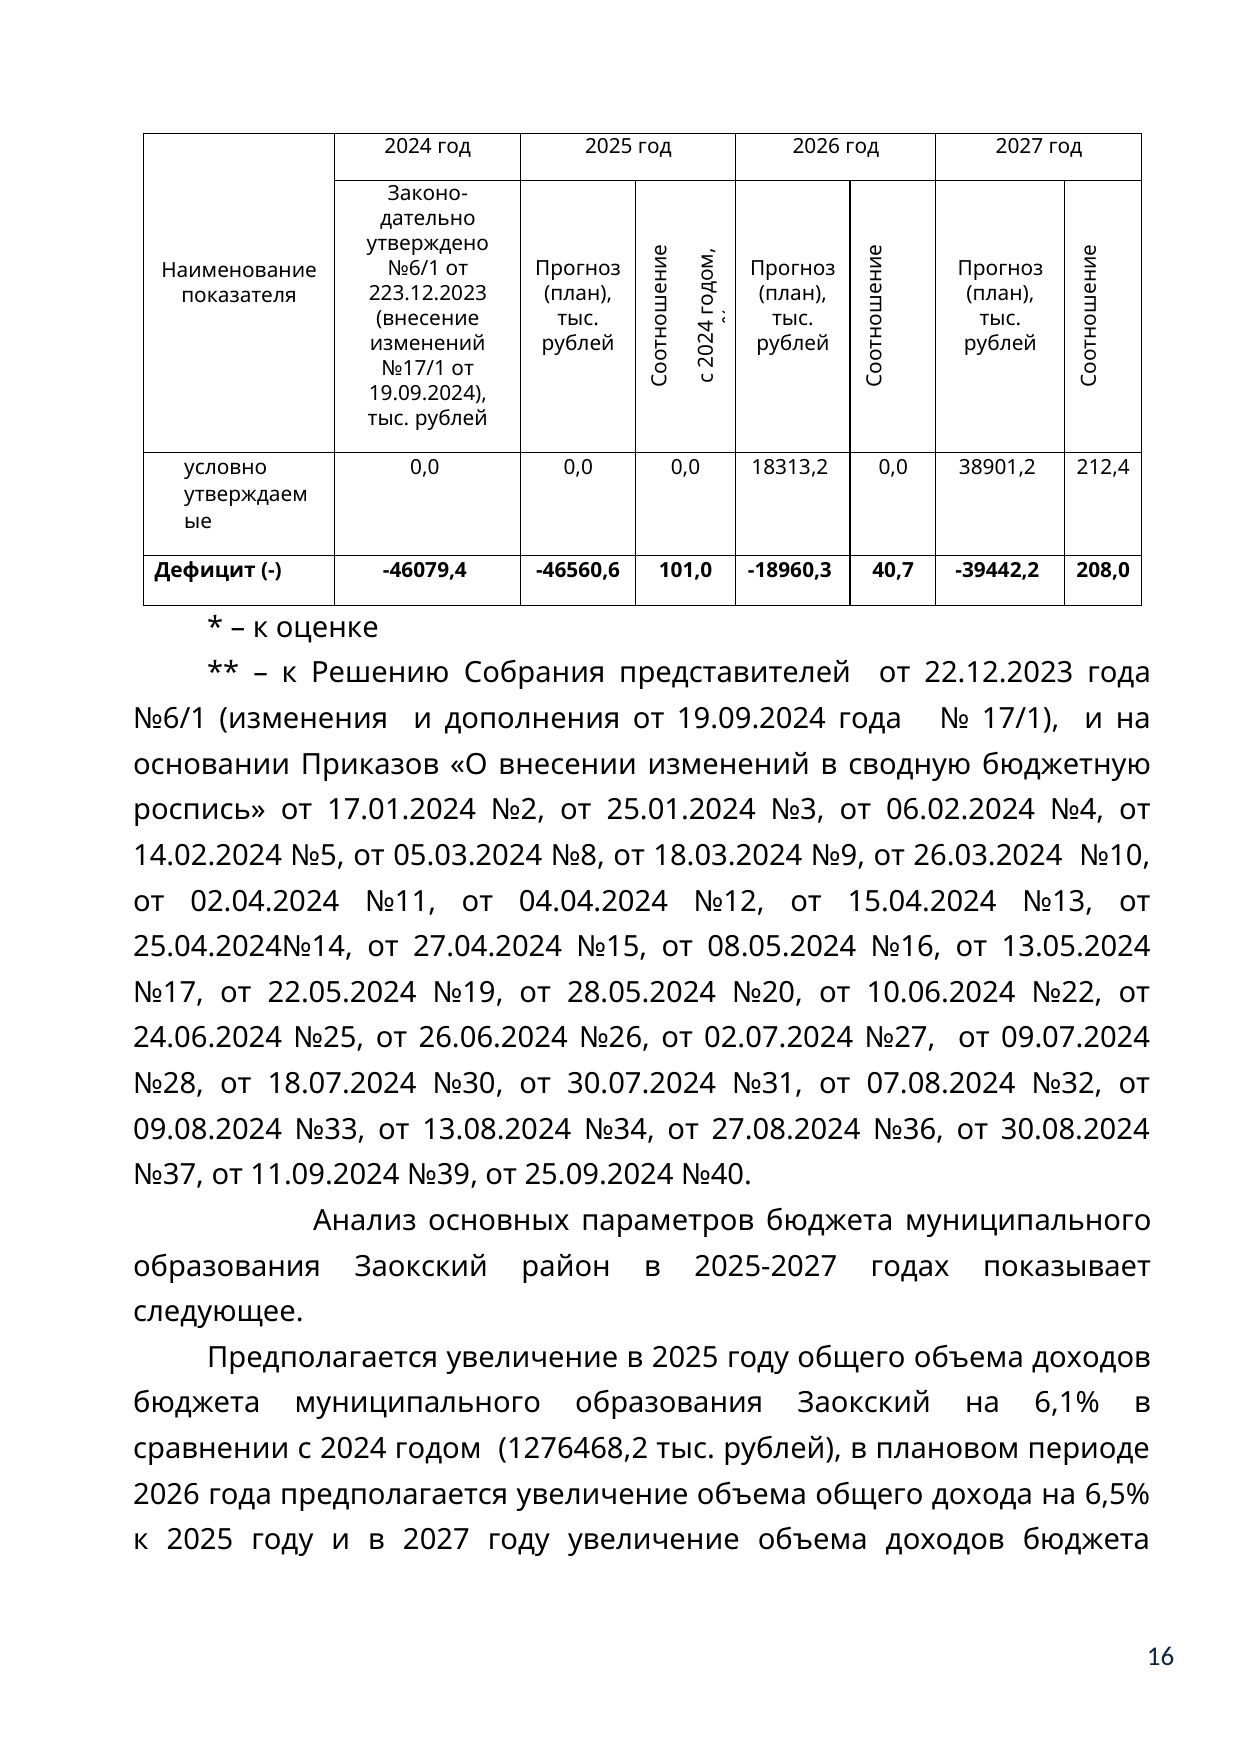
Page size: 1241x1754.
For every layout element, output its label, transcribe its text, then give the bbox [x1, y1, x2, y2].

table_cell Дефицит (-) [144, 556, 334, 605]
table_cell Прогноз (план), тыс. рублей [521, 181, 635, 452]
table_cell -46560,6 [521, 556, 635, 605]
table_cell Законодательно утверждено №6/1 от 223.12.2023 (внесение изменений №17/1 от 19.09.2024), тыс. рублей [335, 181, 520, 452]
table_cell Соотношение с 2025 годом, % [851, 181, 935, 452]
table_header 2025 год [521, 134, 735, 180]
table_cell 0,0 [335, 453, 520, 555]
table_cell 212,4 [1065, 453, 1141, 555]
table_cell 38901,2 [936, 453, 1064, 555]
table_header 2027 год [936, 134, 1141, 180]
table_cell 0,0 [521, 453, 635, 555]
table_cell -46079,4 [335, 556, 520, 605]
table_cell 208,0 [1065, 556, 1141, 605]
text Анализ основных параметров бюджета муниципального образования Заокский район в 2025-2027 годах показывает следующее. [133, 1199, 1152, 1330]
table_cell 0,0 [636, 453, 735, 555]
table_cell 40,7 [851, 556, 935, 605]
table_cell -39442,2 [936, 556, 1064, 605]
table_cell условно утверждаемые [144, 453, 334, 555]
text * – к оценке [133, 606, 1152, 646]
table_cell 18313,2 [736, 453, 849, 555]
table_cell 101,0 [636, 556, 735, 605]
table_header 2026 год [736, 134, 935, 180]
table_header 2024 год [335, 134, 520, 180]
table_cell Прогноз (план), тыс. рублей [936, 181, 1064, 452]
text ** – к Решению Собрания представителей от 22.12.2023 года №6/1 (изменения и дополнения от 19.09.2024 года № 17/1), и на основании Приказов «О внесении изменений в сводную бюджетную роспись» от 17.01.2024 №2, от 25.01.2024 №3, от 06.02.2024 №4, от 14.02.2024 №5, от 05.03.2024 №8, от 18.03.2024 №9, от 26.03.2024 №10, от 02.04.2024 №11, от 04.04.2024 №12, от 15.04.2024 №13, от 25.04.2024№14, от 27.04.2024 №15, от 08.05.2024 №16, от 13.05.2024 №17, от 22.05.2024 №19, от 28.05.2024 №20, от 10.06.2024 №22, от 24.06.2024 №25, от 26.06.2024 №26, от 02.07.2024 №27, от 09.07.2024 №28, от 18.07.2024 №30, от 30.07.2024 №31, от 07.08.2024 №32, от 09.08.2024 №33, от 13.08.2024 №34, от 27.08.2024 №36, от 30.08.2024 №37, от 11.09.2024 №39, от 25.09.2024 №40. [133, 652, 1152, 1193]
table_cell Соотношение с 2026 годом, % [1065, 181, 1141, 452]
table_cell 0,0 [851, 453, 935, 555]
table_cell Соотношение с 2024 годом, % [636, 181, 735, 452]
table_cell -18960,3 [736, 556, 849, 605]
table_cell Прогноз (план), тыс. рублей [736, 181, 849, 452]
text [133, 1336, 1152, 1558]
table_header Наименование показателя [144, 134, 334, 452]
